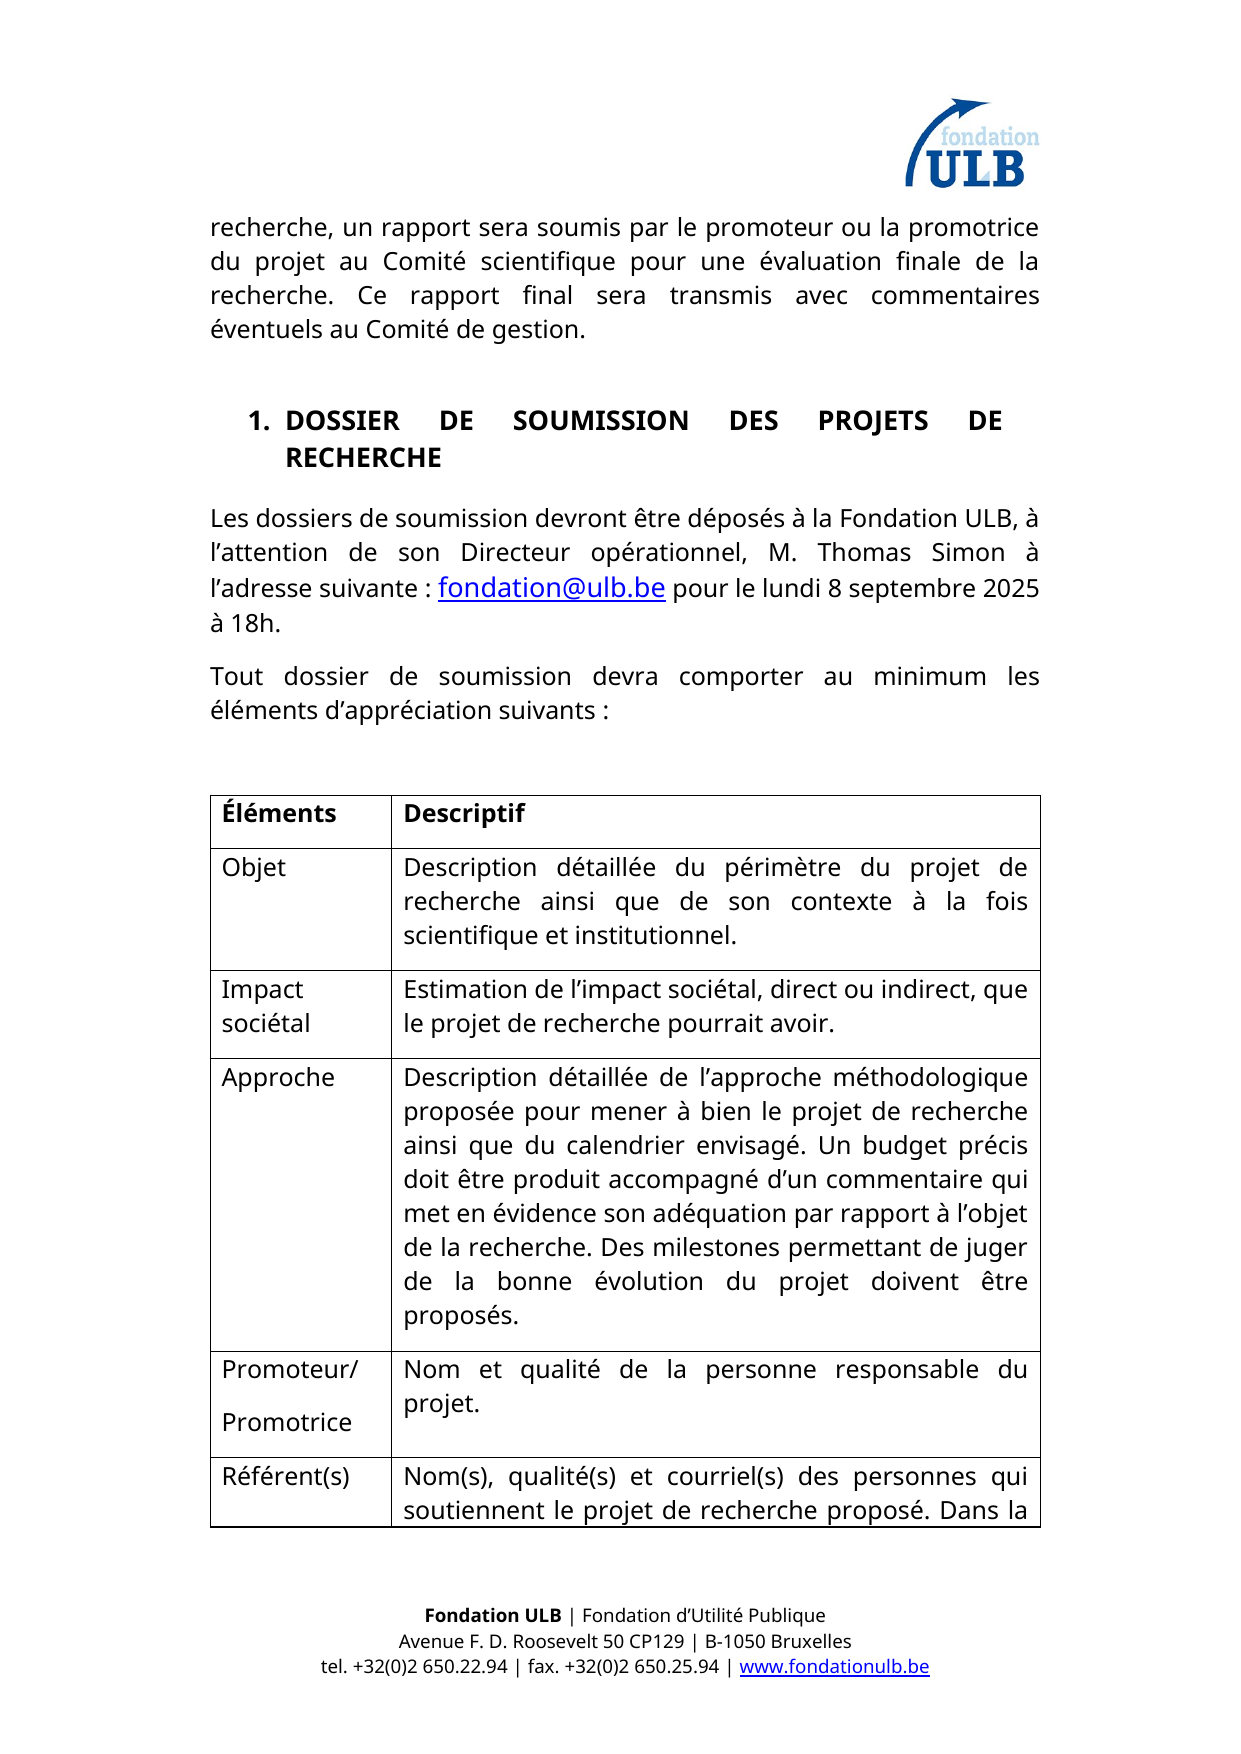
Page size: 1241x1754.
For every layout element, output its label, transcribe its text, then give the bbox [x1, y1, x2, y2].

table_cell Nom et qualité de la personne responsable du projet. [392, 1352, 1040, 1457]
table_cell Référent(s) [211, 1458, 391, 1526]
table_cell Objet [211, 849, 391, 970]
text Les dossiers de soumission devront être déposés à la Fondation ULB, à l’attention de son Directeur opérationnel, M. Thomas Simon à l’adresse suivante : fondation@ulb.be pour le lundi 8 septembre 2025 à 18h. [210, 501, 1041, 639]
table_cell Impact sociétal [211, 971, 391, 1058]
table_cell Estimation de l’impact sociétal, direct ou indirect, que le projet de recherche pourrait avoir. [392, 971, 1040, 1058]
table_cell Description détaillée du périmètre du projet de recherche ainsi que de son contexte à la fois scientifique et institutionnel. [392, 849, 1040, 970]
table_cell Approche [211, 1059, 391, 1351]
text Tout dossier de soumission devra comporter au minimum les éléments d’appréciation suivants : [210, 658, 1041, 726]
list DOSSIER DE SOUMISSION DES PROJETS DE RECHERCHE [247, 402, 1003, 476]
table_header Descriptif [392, 796, 1040, 848]
picture [905, 94, 1041, 191]
table_cell Promoteur/ Promotrice [211, 1352, 391, 1457]
table_header Éléments [211, 796, 391, 848]
table_cell Description détaillée de l’approche méthodologique proposée pour mener à bien le projet de recherche ainsi que du calendrier envisagé. Un budget précis doit être produit accompagné d’un commentaire qui met en évidence son adéquation par rapport à l’objet de la recherche. Des milestones permettant de juger de la bonne évolution du projet doivent être proposés. [392, 1059, 1040, 1351]
